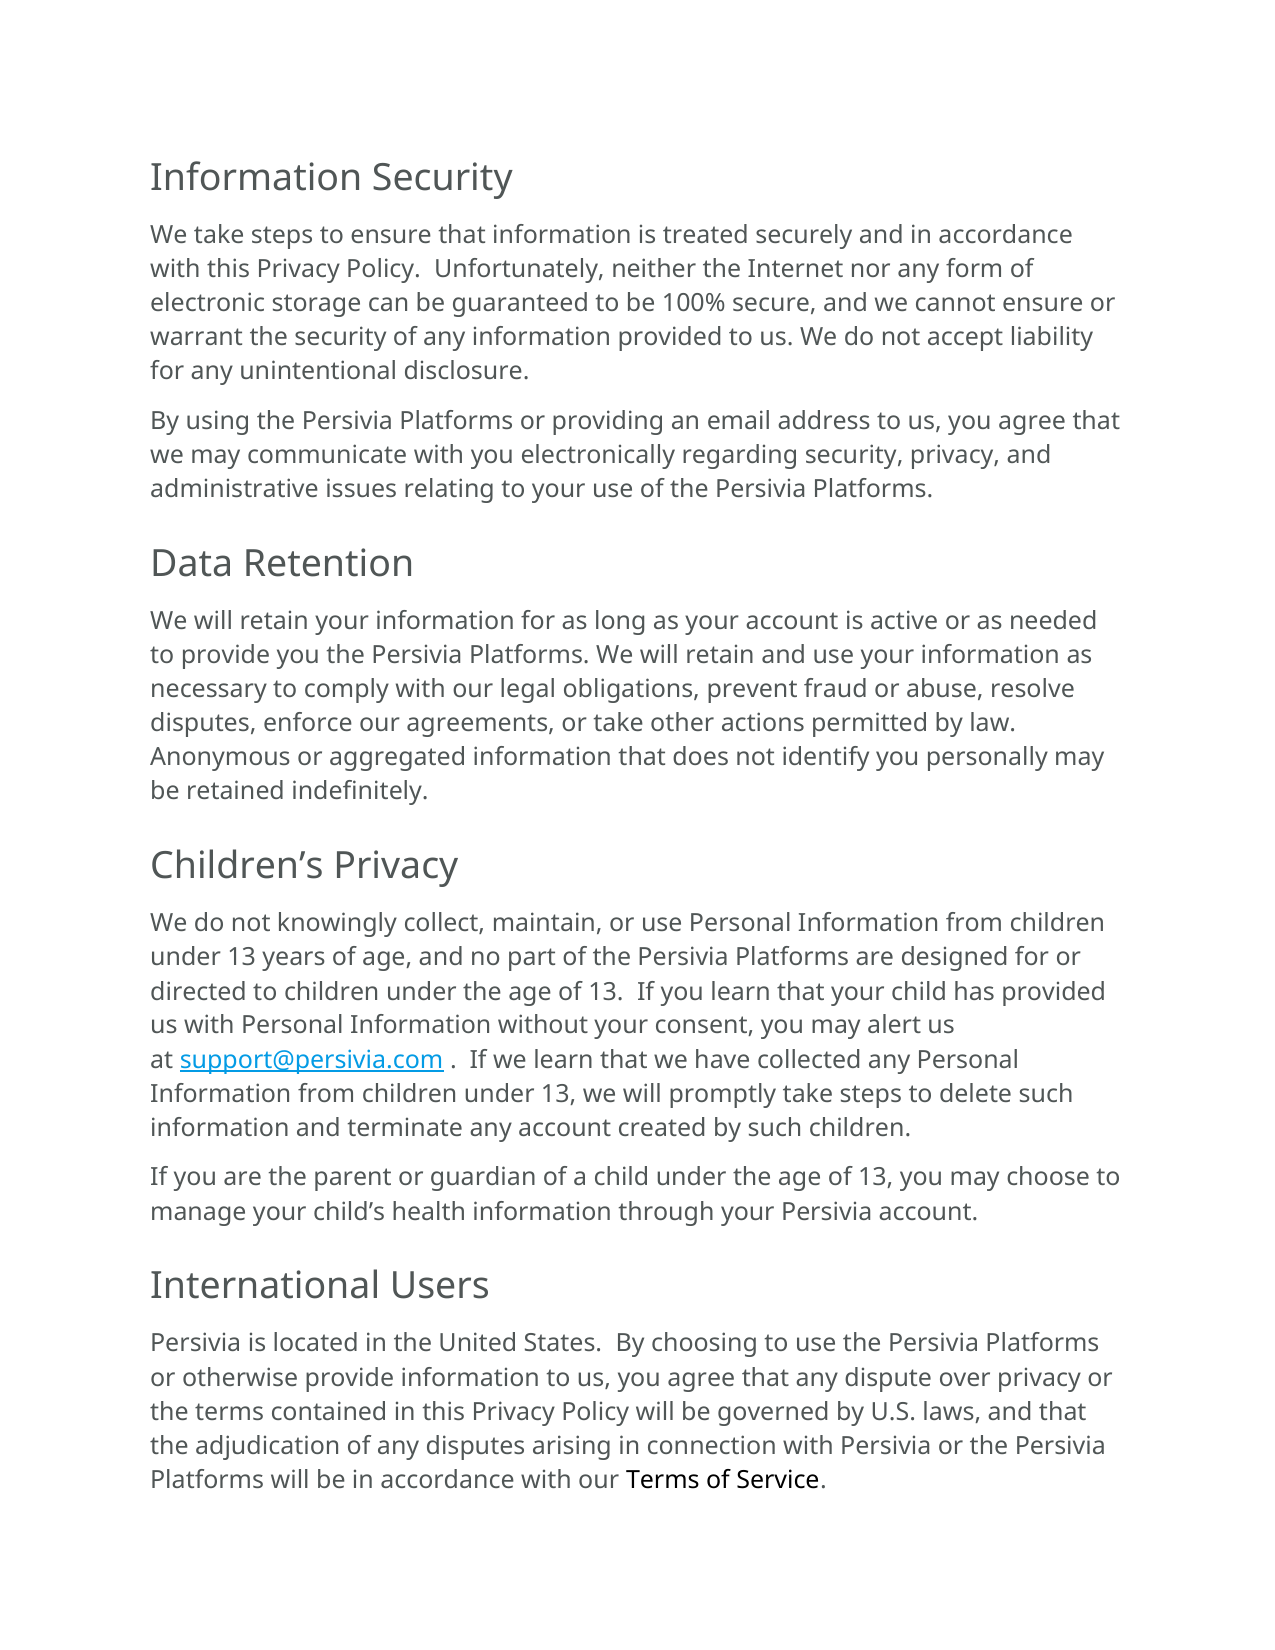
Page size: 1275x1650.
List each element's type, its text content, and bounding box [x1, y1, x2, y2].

text Children’s Privacy [150, 838, 1125, 889]
text We do not knowingly collect, maintain, or use Personal Information from children under 13 years of age, and no part of the Persivia Platforms are designed for or directed to children under the age of 13. If you learn that your child has provided us with Personal Information without your consent, you may alert us at support@persivia.com . If we learn that we have collected any Personal Information from children under 13, we will promptly take steps to delete such information and terminate any account created by such children. [150, 905, 1125, 1143]
text International Users [150, 1258, 1125, 1309]
text We will retain your information for as long as your account is active or as needed to provide you the Persivia Platforms. We will retain and use your information as necessary to comply with our legal obligations, prevent fraud or abuse, resolve disputes, enforce our agreements, or take other actions permitted by law. Anonymous or aggregated information that does not identify you personally may be retained indefinitely. [150, 603, 1125, 807]
text Information Security [150, 150, 1125, 201]
text If you are the parent or guardian of a child under the age of 13, you may choose to manage your child’s health information through your Persivia account. [150, 1159, 1125, 1227]
text Persivia is located in the United States. By choosing to use the Persivia Platforms or otherwise provide information to us, you agree that any dispute over privacy or the terms contained in this Privacy Policy will be governed by U.S. laws, and that the adjudication of any disputes arising in connection with Persivia or the Persivia Platforms will be in accordance with our Terms of Service. [150, 1325, 1125, 1495]
text Data Retention [150, 536, 1125, 587]
text We take steps to ensure that information is treated securely and in accordance with this Privacy Policy. Unfortunately, neither the Internet nor any form of electronic storage can be guaranteed to be 100% secure, and we cannot ensure or warrant the security of any information provided to us. We do not accept liability for any unintentional disclosure. [150, 217, 1125, 387]
text By using the Persivia Platforms or providing an email address to us, you agree that we may communicate with you electronically regarding security, privacy, and administrative issues relating to your use of the Persivia Platforms. [150, 403, 1125, 505]
